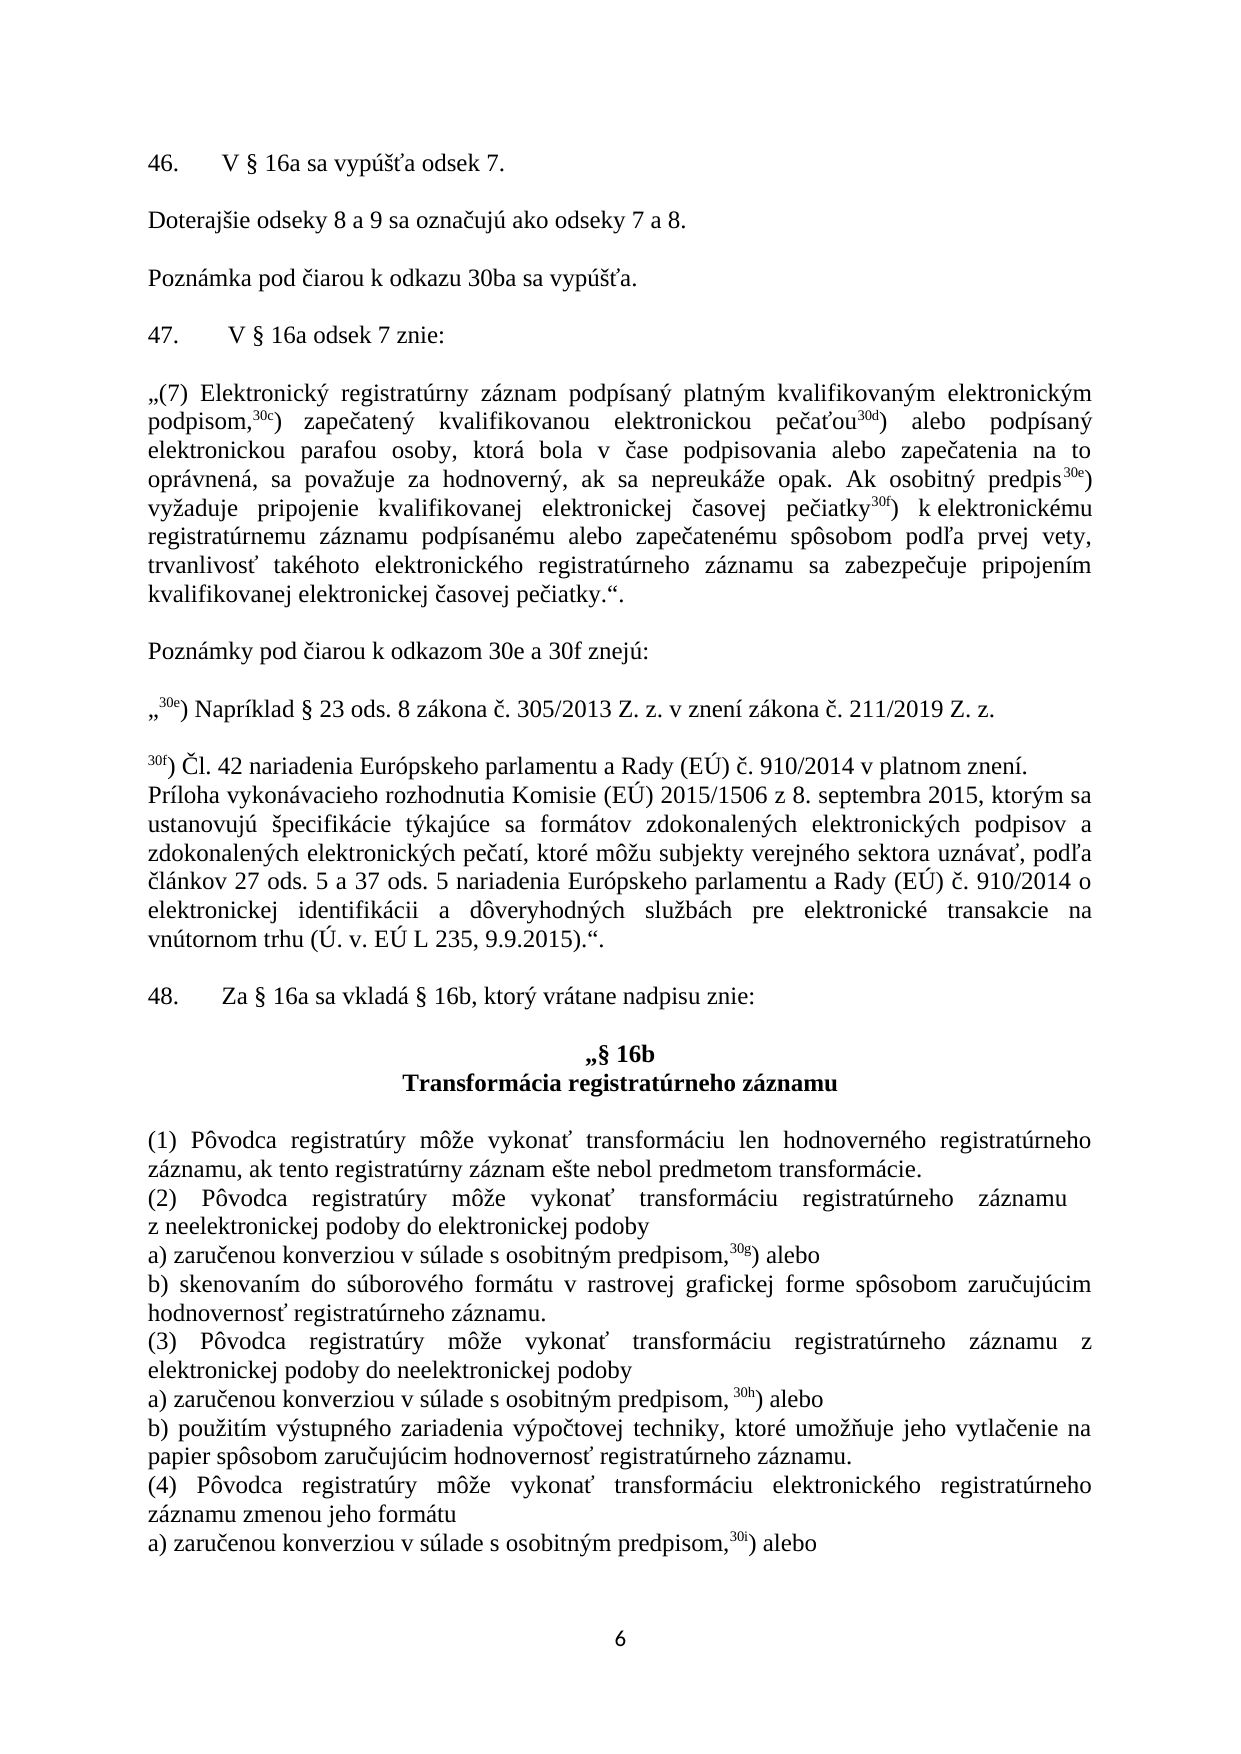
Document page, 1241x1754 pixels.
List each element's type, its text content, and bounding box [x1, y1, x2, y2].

text „(7) Elektronický registratúrny záznam podpísaný platným kvalifikovaným elektronickým podpisom,30c) zapečatený kvalifikovanou elektronickou pečaťou30d) alebo podpísaný elektronickou parafou osoby, ktorá bola v čase podpisovania alebo zapečatenia na to oprávnená, sa považuje za hodnoverný, ak sa nepreukáže opak. Ak osobitný predpis30e) vyžaduje pripojenie kvalifikovanej elektronickej časovej pečiatky30f) k elektronickému registratúrnemu záznamu podpísanému alebo zapečatenému spôsobom podľa prvej vety, trvanlivosť takéhoto elektronického registratúrneho záznamu sa zabezpečuje pripojením kvalifikovanej elektronickej časovej pečiatky.“. [148, 378, 1092, 608]
list Za § 16a sa vkladá § 16b, ktorý vrátane nadpisu znie: [148, 981, 1092, 1010]
text (1) Pôvodca registratúry môže vykonať transformáciu len hodnoverného registratúrneho záznamu, ak tento registratúrny záznam ešte nebol predmetom transformácie. [148, 1125, 1092, 1183]
text (3) Pôvodca registratúry môže vykonať transformáciu registratúrneho záznamu z elektronickej podoby do neelektronickej podoby [148, 1326, 1092, 1384]
text Príloha vykonávacieho rozhodnutia Komisie (EÚ) 2015/1506 z 8. septembra 2015, ktorým sa ustanovujú špecifikácie týkajúce sa formátov zdokonalených elektronických podpisov a zdokonalených elektronických pečatí, ktoré môžu subjekty verejného sektora uznávať, podľa článkov 27 ods. 5 a 37 ods. 5 nariadenia Európskeho parlamentu a Rady (EÚ) č. 910/2014 o elektronickej identifikácii a dôveryhodných službách pre elektronické transakcie na vnútornom trhu (Ú. v. EÚ L 235, 9.9.2015).“. [148, 780, 1092, 953]
text Doterajšie odseky 8 a 9 sa označujú ako odseky 7 a 8. [148, 205, 1092, 234]
text a) zaručenou konverziou v súlade s osobitným predpisom,30i) alebo [148, 1528, 1092, 1556]
text b) použitím výstupného zariadenia výpočtovej techniky, ktoré umožňuje jeho vytlačenie na papier spôsobom zaručujúcim hodnovernosť registratúrneho záznamu. [148, 1413, 1092, 1470]
list V § 16a odsek 7 znie: [148, 320, 1092, 349]
text a) zaručenou konverziou v súlade s osobitným predpisom, 30h) alebo [148, 1384, 1092, 1413]
text Poznámka pod čiarou k odkazu 30ba sa vypúšťa. [148, 263, 1092, 291]
text a) zaručenou konverziou v súlade s osobitným predpisom,30g) alebo [148, 1240, 1092, 1269]
text (2) Pôvodca registratúry môže vykonať transformáciu registratúrneho záznamu z neelektronickej podoby do elektronickej podoby [148, 1183, 1092, 1240]
list V § 16a sa vypúšťa odsek 7. [148, 148, 1092, 176]
text 30f) Čl. 42 nariadenia Európskeho parlamentu a Rady (EÚ) č. 910/2014 v platnom znení. [148, 751, 1092, 780]
text (4) Pôvodca registratúry môže vykonať transformáciu elektronického registratúrneho záznamu zmenou jeho formátu [148, 1470, 1092, 1528]
text „§ 16b [148, 1039, 1092, 1068]
text b) skenovaním do súborového formátu v rastrovej grafickej forme spôsobom zaručujúcim hodnovernosť registratúrneho záznamu. [148, 1269, 1092, 1326]
text Poznámky pod čiarou k odkazom 30e a 30f znejú: [148, 636, 1092, 665]
text Transformácia registratúrneho záznamu [148, 1068, 1092, 1096]
text „30e) Napríklad § 23 ods. 8 zákona č. 305/2013 Z. z. v znení zákona č. 211/2019 Z. z. [148, 694, 1092, 723]
